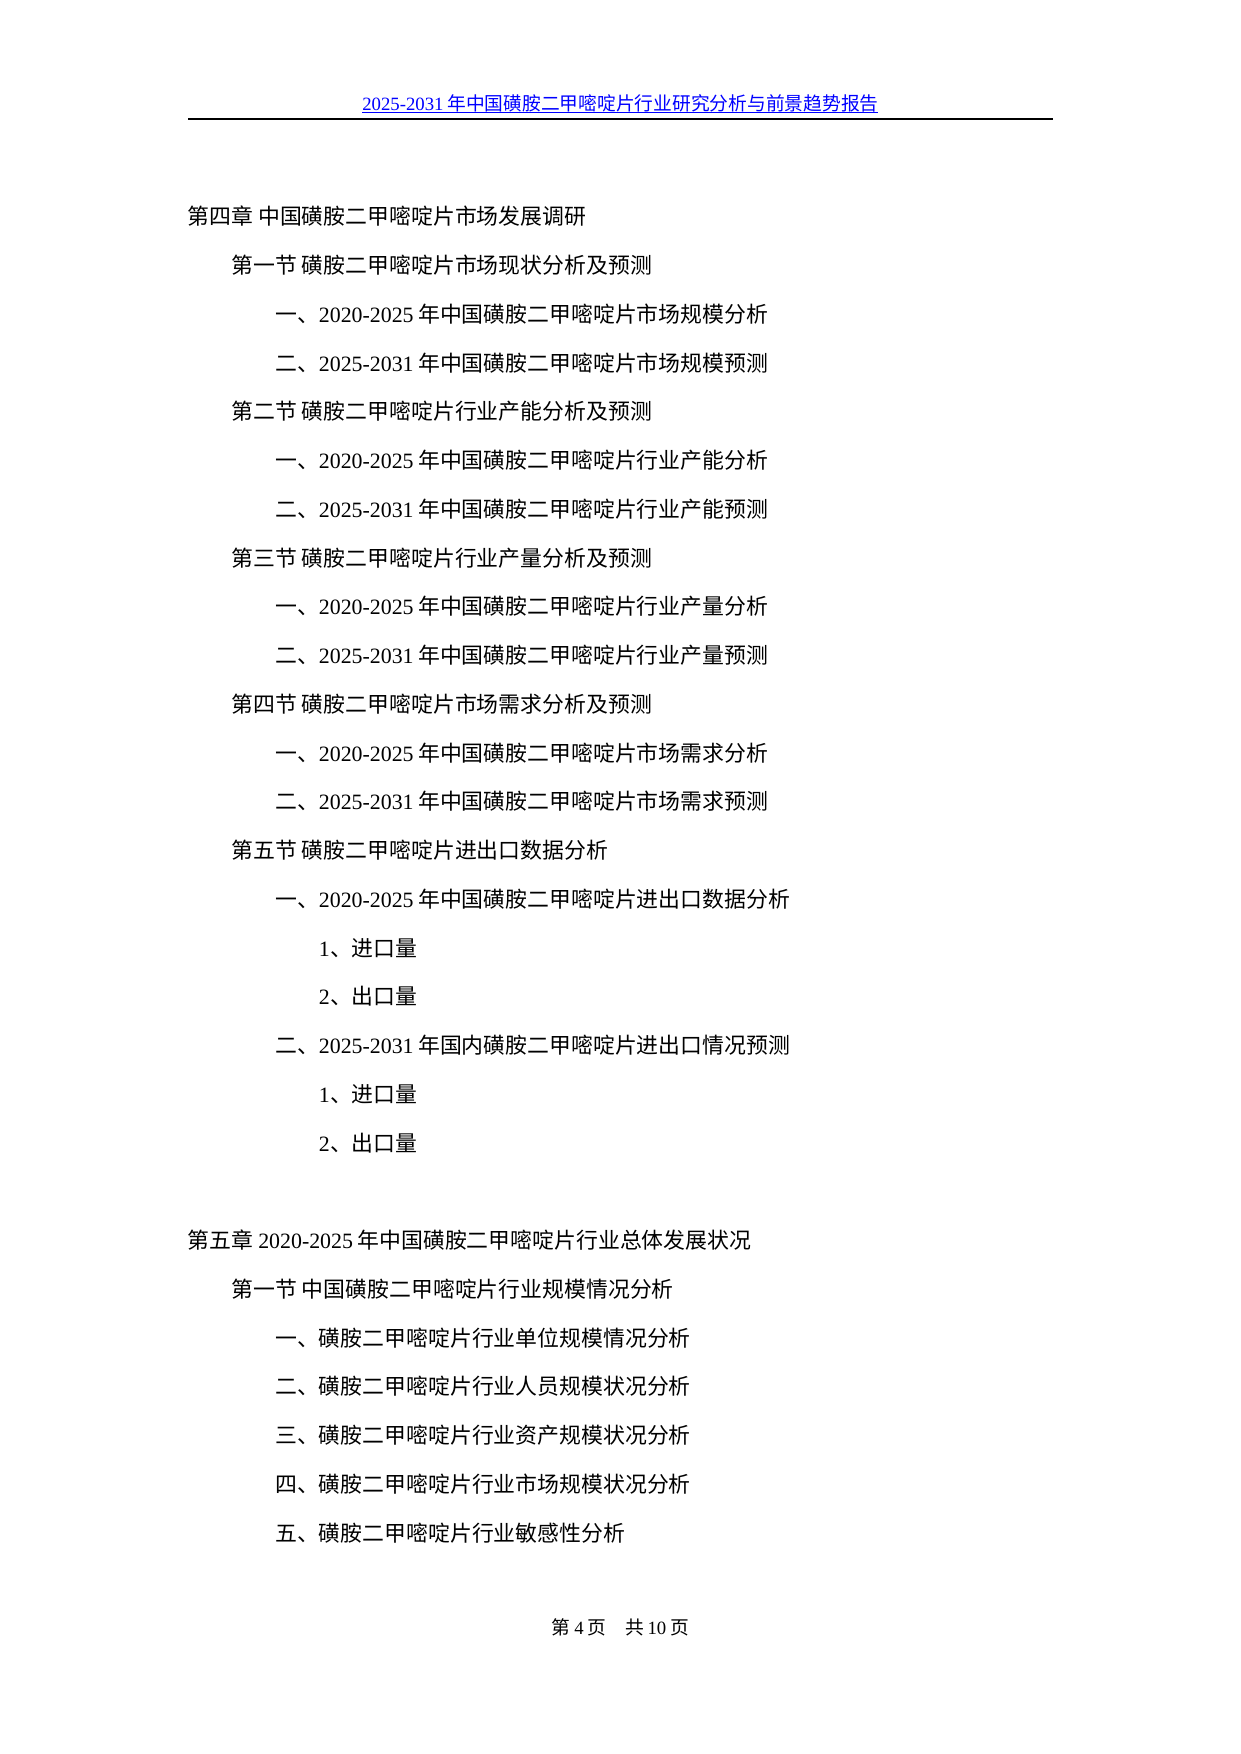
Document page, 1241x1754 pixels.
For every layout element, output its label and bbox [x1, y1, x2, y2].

text [187, 150, 1053, 1548]
